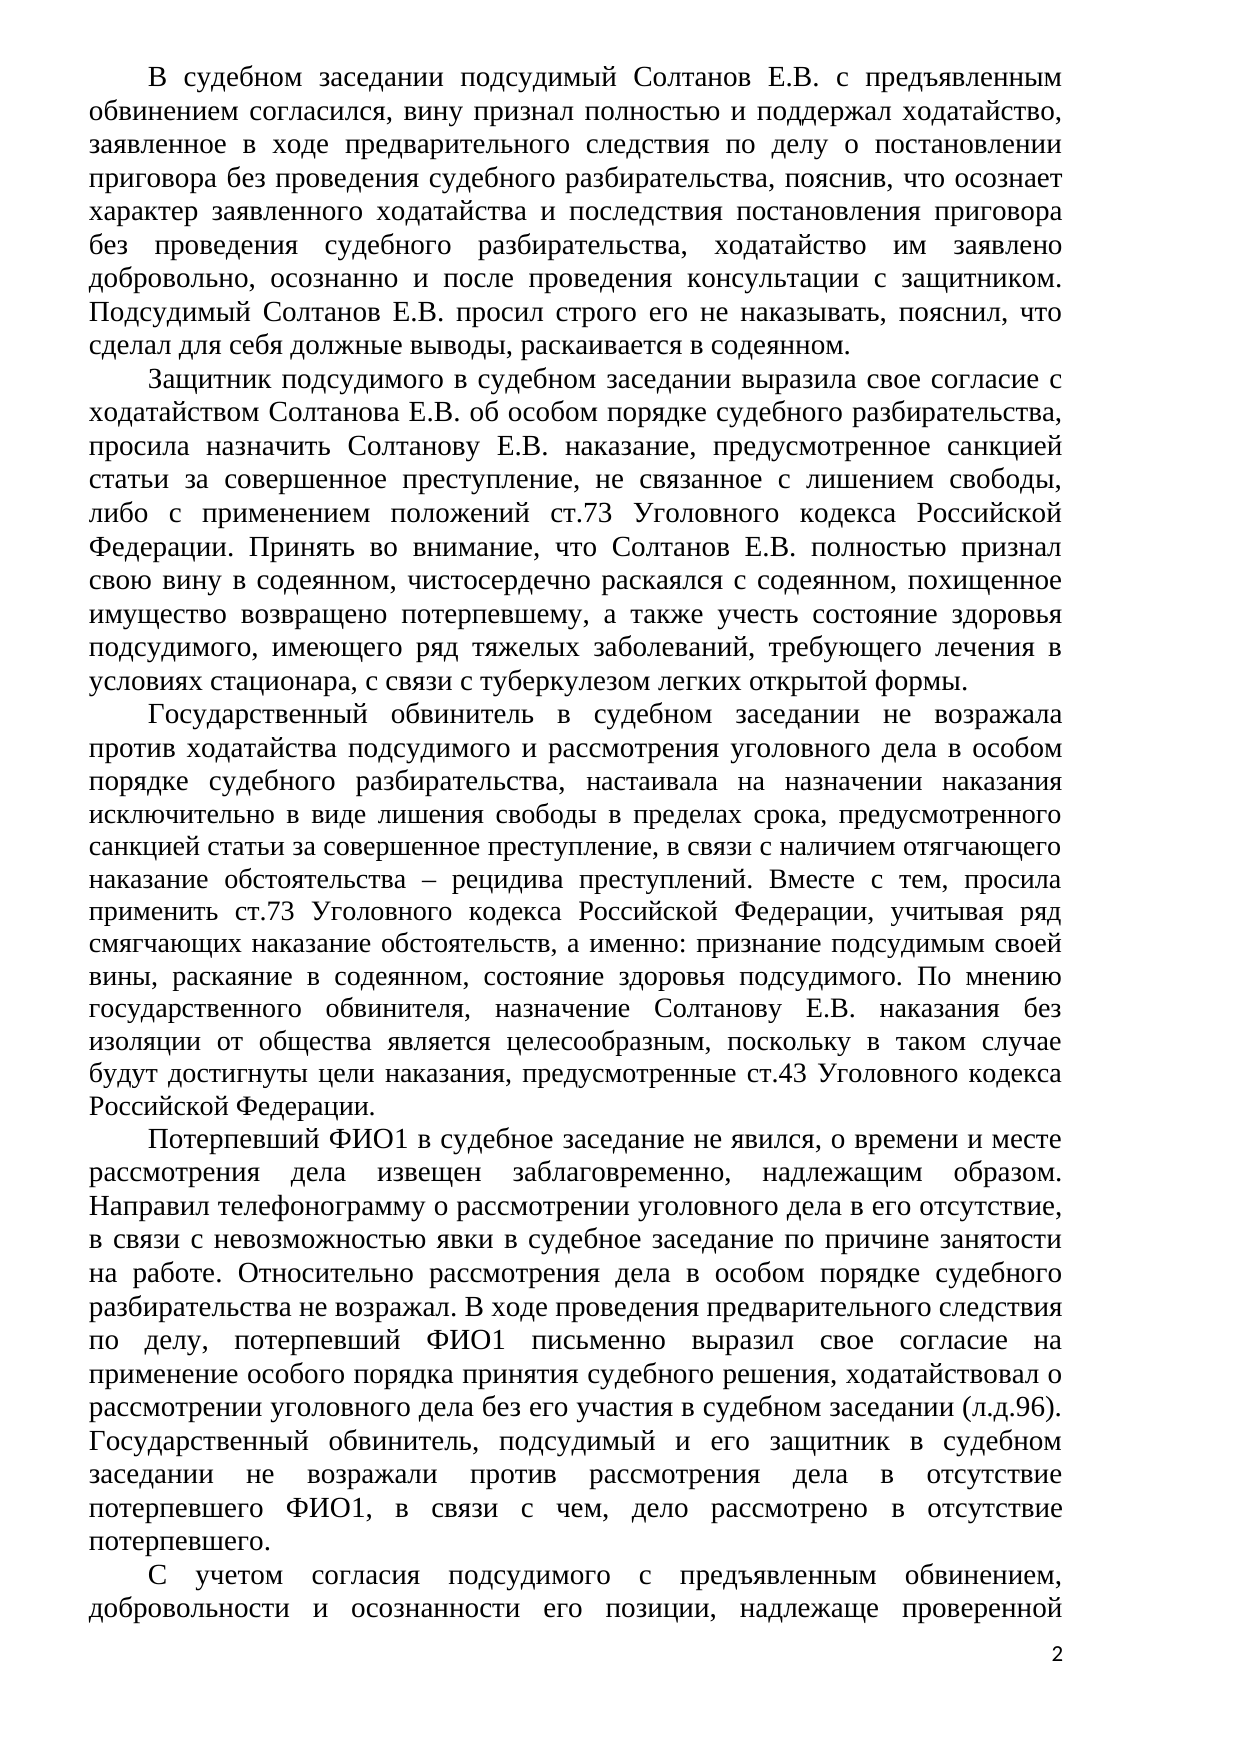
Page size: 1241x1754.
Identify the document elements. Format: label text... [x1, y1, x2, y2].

text Государственный обвинитель в судебном заседании не возражала против ходатайства подсудимого и рассмотрения уголовного дела в особом порядке судебного разбирательства, настаивала на назначении наказания исключительно в виде лишения свободы в пределах срока, предусмотренного санкцией статьи за совершенное преступление, в связи с наличием отягчающего наказание обстоятельства – рецидива преступлений. Вместе с тем, просила применить ст.73 Уголовного кодекса Российской Федерации, учитывая ряд смягчающих наказание обстоятельств, а именно: признание подсудимым своей вины, раскаяние в содеянном, состояние здоровья подсудимого. По мнению государственного обвинителя, назначение Солтанову Е.В. наказания без изоляции от общества является целесообразным, поскольку в таком случае будут достигнуты цели наказания, предусмотренные ст.43 Уголовного кодекса Российской Федерации. [89, 696, 1063, 1121]
text В судебном заседании подсудимый Солтанов Е.В. с предъявленным обвинением согласился, вину признал полностью и поддержал ходатайство, заявленное в ходе предварительного следствия по делу о постановлении приговора без проведения судебного разбирательства, пояснив, что осознает характер заявленного ходатайства и последствия постановления приговора без проведения судебного разбирательства, ходатайство им заявлено добровольно, осознанно и после проведения консультации с защитником. Подсудимый Солтанов Е.В. просил строго его не наказывать, пояснил, что сделал для себя должные выводы, раскаивается в содеянном. [89, 59, 1063, 361]
text Потерпевший ФИО1 в судебное заседание не явился, о времени и месте рассмотрения дела извещен заблаговременно, надлежащим образом. Направил телефонограмму о рассмотрении уголовного дела в его отсутствие, в связи с невозможностью явки в судебное заседание по причине занятости на работе. Относительно рассмотрения дела в особом порядке судебного разбирательства не возражал. В ходе проведения предварительного следствия по делу, потерпевший ФИО1 письменно выразил свое согласие на применение особого порядка принятия судебного решения, ходатайствовал о рассмотрении уголовного дела без его участия в судебном заседании (л.д.96). Государственный обвинитель, подсудимый и его защитник в судебном заседании не возражали против рассмотрения дела в отсутствие потерпевшего ФИО1, в связи с чем, дело рассмотрено в отсутствие потерпевшего. [89, 1121, 1063, 1557]
text Защитник подсудимого в судебном заседании выразила свое согласие с ходатайством Солтанова Е.В. об особом порядке судебного разбирательства, просила назначить Солтанову Е.В. наказание, предусмотренное санкцией статьи за совершенное преступление, не связанное с лишением свободы, либо с применением положений ст.73 Уголовного кодекса Российской Федерации. Принять во внимание, что Солтанов Е.В. полностью признал свою вину в содеянном, чистосердечно раскаялся с содеянном, похищенное имущество возвращено потерпевшему, а также учесть состояние здоровья подсудимого, имеющего ряд тяжелых заболеваний, требующего лечения в условиях стационара, с связи с туберкулезом легких открытой формы. [89, 361, 1063, 696]
